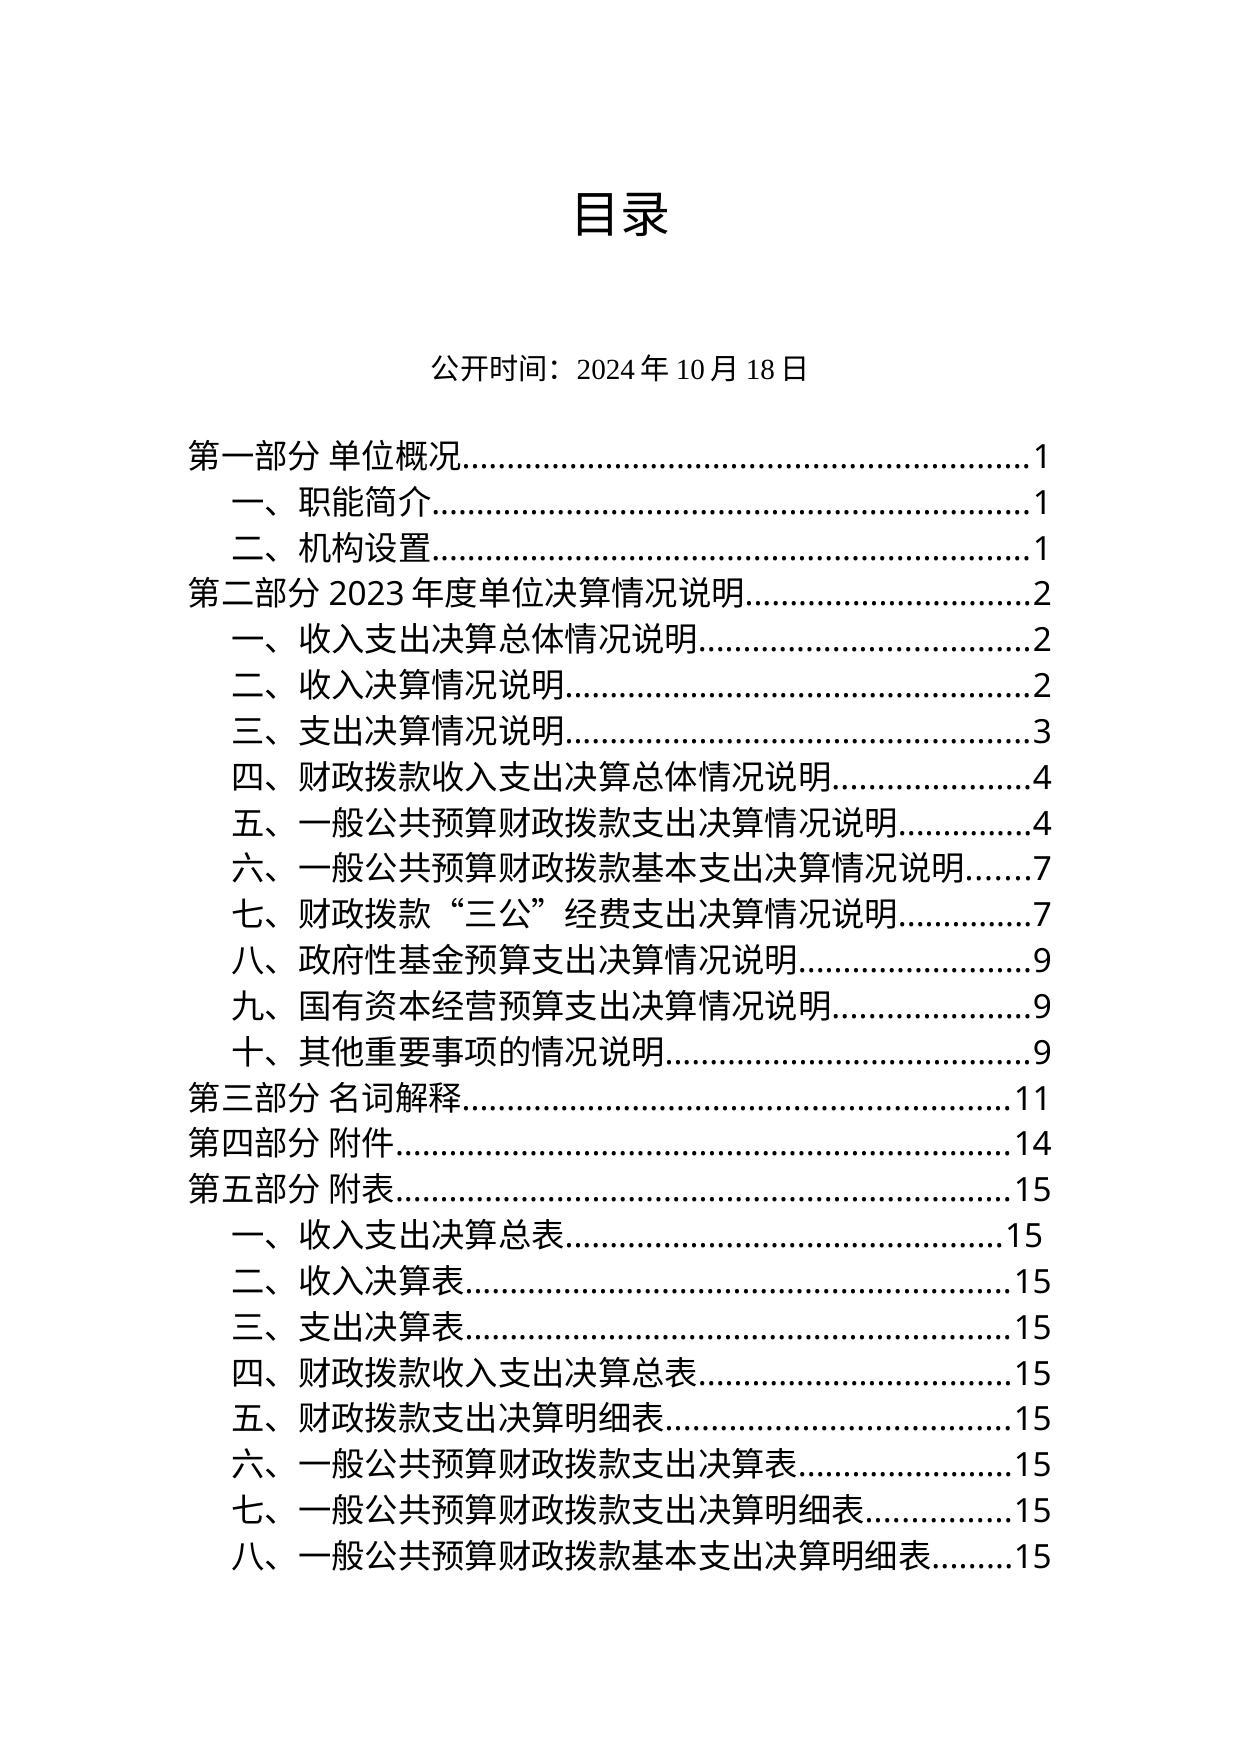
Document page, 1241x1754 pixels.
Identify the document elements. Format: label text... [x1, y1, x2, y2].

text 三、支出决算表 15 [231, 1302, 1053, 1348]
text 三、支出决算情况说明 3 [231, 707, 1053, 752]
text 七、财政拨款“三公”经费支出决算情况说明 7 [231, 890, 1053, 936]
text 六、一般公共预算财政拨款支出决算表 15 [231, 1440, 1053, 1486]
text 五、一般公共预算财政拨款支出决算情况说明 4 [231, 798, 1053, 844]
text 六、一般公共预算财政拨款基本支出决算情况说明 7 [231, 844, 1053, 890]
text 第五部分 附表 15 [187, 1165, 1053, 1211]
text 八、一般公共预算财政拨款基本支出决算明细表 15 [231, 1532, 1053, 1577]
text 第二部分 2023年度单位决算情况说明 2 [187, 569, 1053, 615]
text 四、财政拨款收入支出决算总表 15 [231, 1348, 1053, 1394]
text 五、财政拨款支出决算明细表 15 [231, 1394, 1053, 1440]
text 十、其他重要事项的情况说明 9 [231, 1027, 1053, 1073]
text 公开时间：2024年10月18日 [187, 334, 1053, 399]
text 目录 [187, 162, 1053, 259]
text 第三部分 名词解释 11 [187, 1073, 1053, 1119]
text 七、一般公共预算财政拨款支出决算明细表 15 [231, 1486, 1053, 1532]
text 第四部分 附件 14 [187, 1119, 1053, 1165]
text 九、国有资本经营预算支出决算情况说明 9 [231, 982, 1053, 1027]
text 二、机构设置 1 [231, 523, 1053, 569]
text 第一部分 单位概况 1 [187, 432, 1053, 477]
text 四、财政拨款收入支出决算总体情况说明 4 [231, 752, 1053, 798]
text 八、政府性基金预算支出决算情况说明 9 [231, 936, 1053, 982]
text 二、收入决算情况说明 2 [231, 661, 1053, 707]
text 一、职能简介 1 [231, 477, 1053, 523]
text 二、收入决算表 15 [231, 1257, 1053, 1302]
text 一、收入支出决算总表 15 [231, 1211, 1053, 1257]
text 一、收入支出决算总体情况说明 2 [231, 615, 1053, 661]
